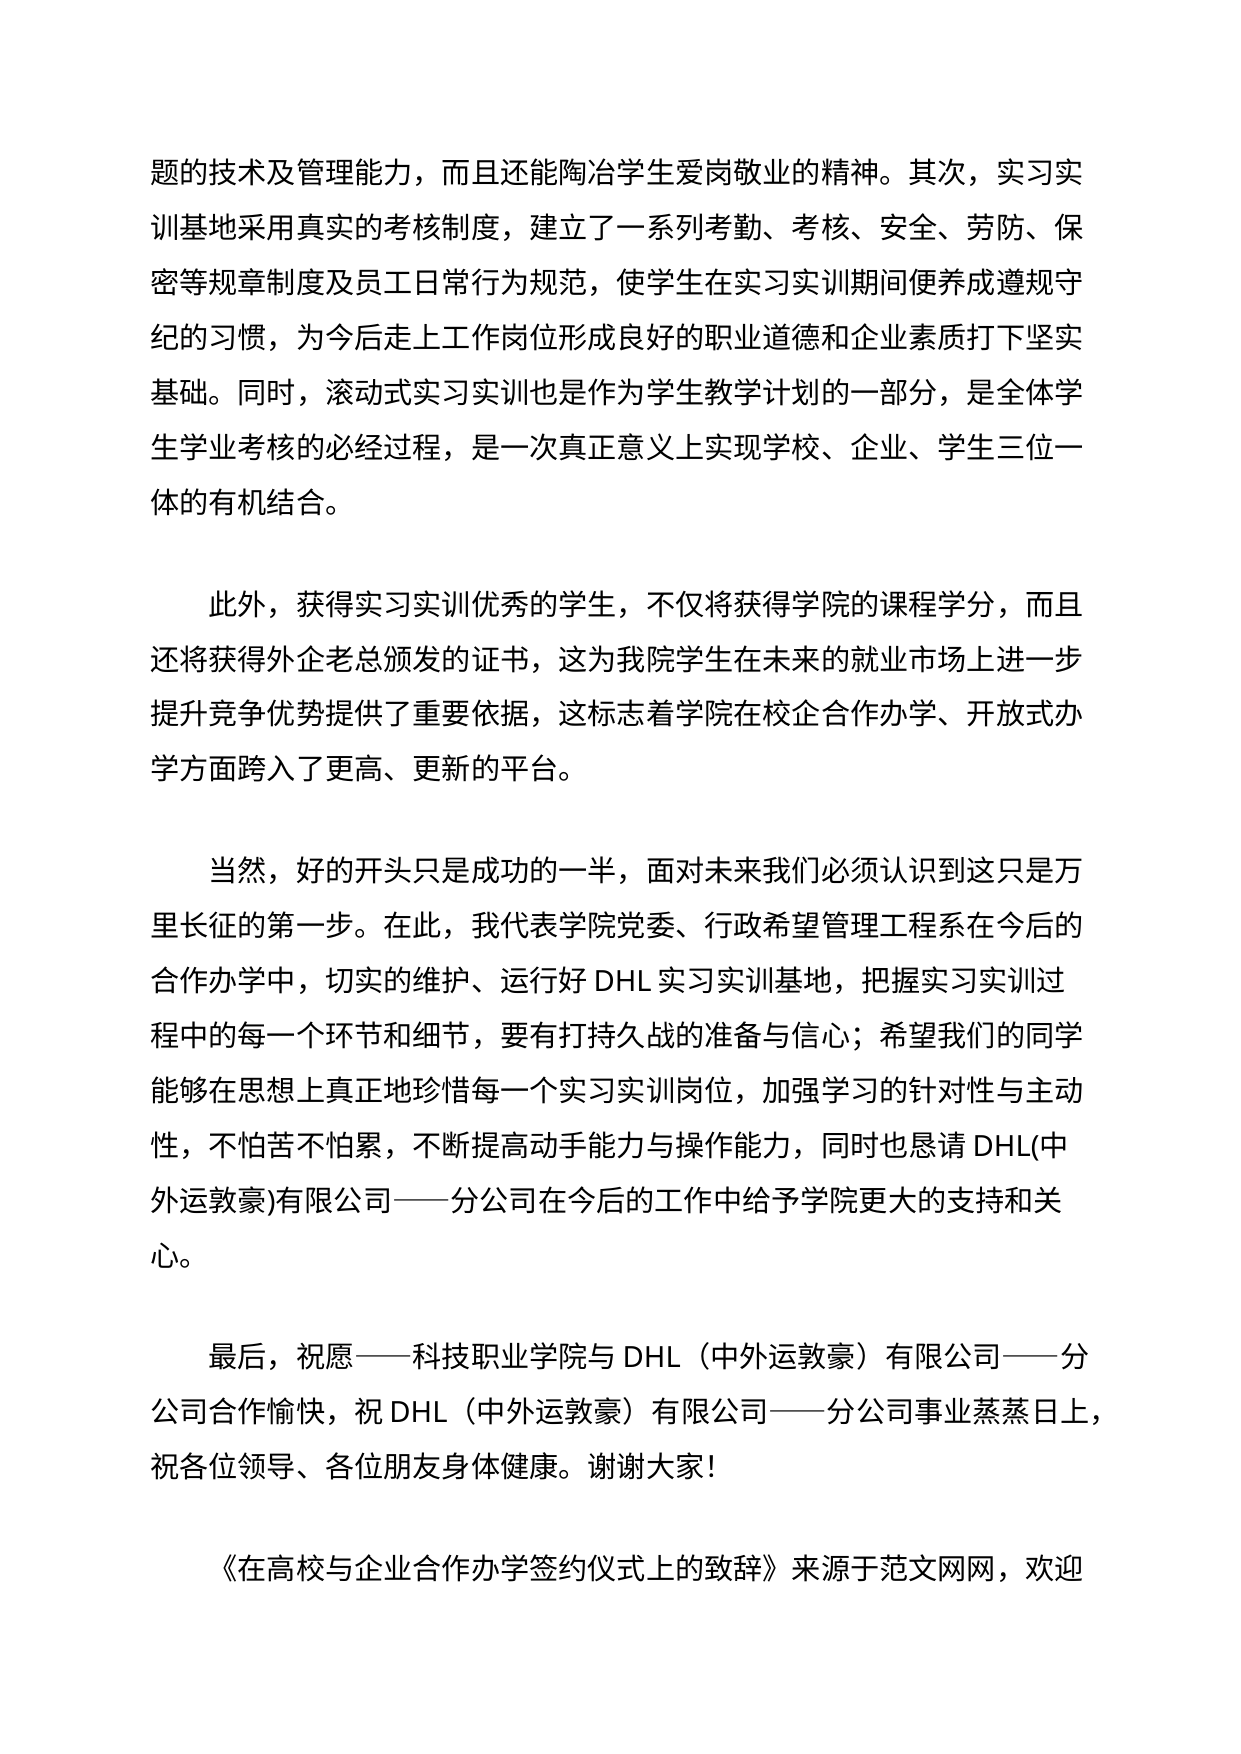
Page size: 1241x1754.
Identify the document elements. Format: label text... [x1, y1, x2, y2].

text 此外，获得实习实训优秀的学生，不仅将获得学院的课程学分，而且还将获得外企老总颁发的证书，这为我院学生在未来的就业市场上进一步提升竞争优势提供了重要依据，这标志着学院在校企合作办学、开放式办学方面跨入了更高、更新的平台。 [150, 581, 1090, 788]
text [150, 150, 1090, 522]
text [150, 1546, 1090, 1588]
text 当然，好的开头只是成功的一半，面对未来我们必须认识到这只是万里长征的第一步。在此，我代表学院党委、行政希望管理工程系在今后的合作办学中，切实的维护、运行好DHL实习实训基地，把握实习实训过程中的每一个环节和细节，要有打持久战的准备与信心；希望我们的同学能够在思想上真正地珍惜每一个实习实训岗位，加强学习的针对性与主动性，不怕苦不怕累，不断提高动手能力与操作能力，同时也恳请DHL(中外运敦豪)有限公司——分公司在今后的工作中给予学院更大的支持和关心。 [150, 848, 1090, 1274]
text 最后，祝愿——科技职业学院与DHL（中外运敦豪）有限公司——分公司合作愉快，祝DHL（中外运敦豪）有限公司——分公司事业蒸蒸日上，祝各位领导、各位朋友身体健康。谢谢大家！ [150, 1334, 1090, 1486]
